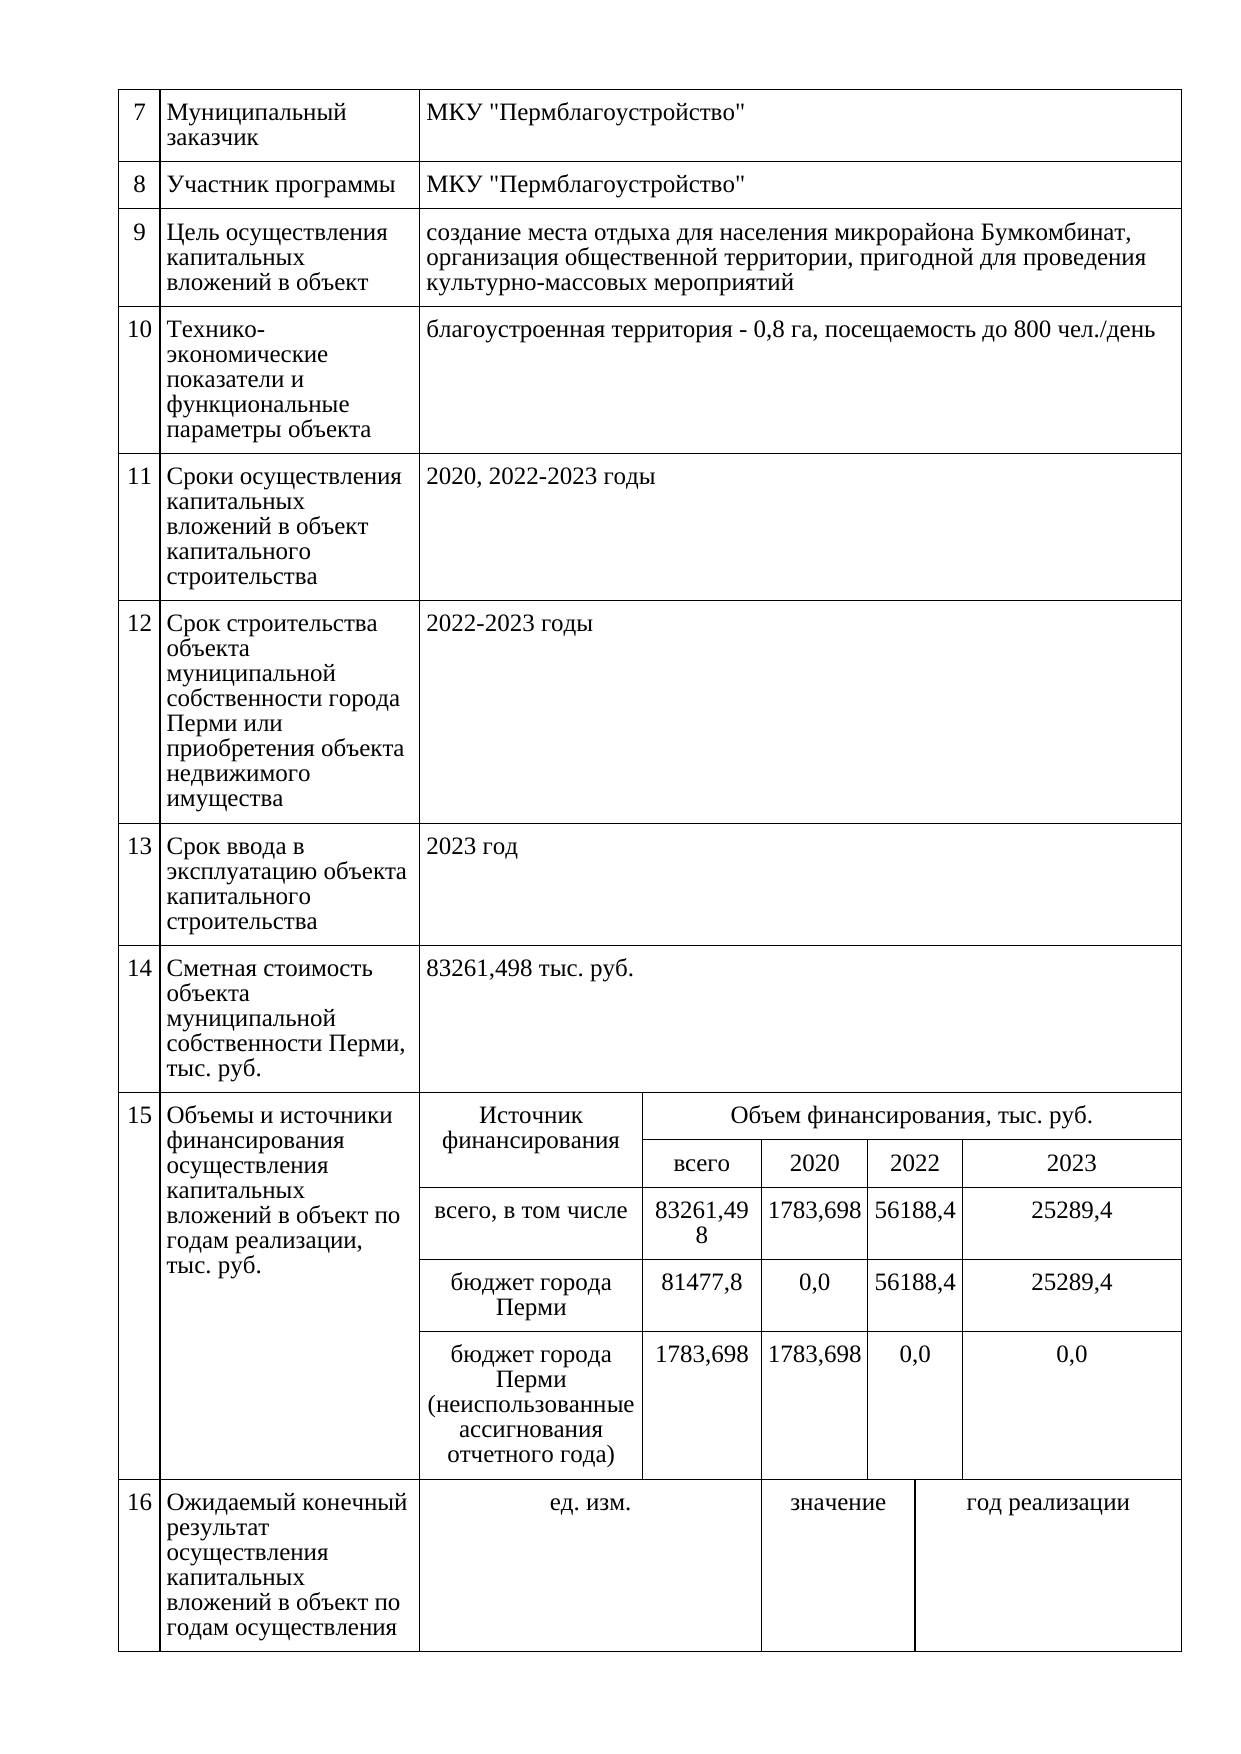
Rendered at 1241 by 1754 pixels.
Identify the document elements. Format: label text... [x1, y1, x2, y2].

table_cell 1783,698 [762, 1188, 867, 1259]
table_cell значение [762, 1480, 914, 1651]
table_cell 1783,698 [762, 1332, 867, 1478]
table_cell 0,0 [762, 1260, 867, 1331]
table_cell 14 [119, 946, 159, 1092]
table_cell 8 [119, 162, 159, 208]
table_cell 25289,4 [963, 1260, 1181, 1331]
table_cell Срок ввода в эксплуатацию объекта капитального строительства [161, 824, 419, 945]
table_cell 56188,4 [868, 1188, 962, 1259]
table_cell Цель осуществления капитальных вложений в объект [161, 209, 419, 306]
table_cell 2023 год [420, 824, 1181, 945]
table_cell 83261,498 [643, 1188, 761, 1259]
table_cell Сметная стоимость объекта муниципальной собственности Перми, тыс. руб. [161, 946, 419, 1092]
table_cell 13 [119, 824, 159, 945]
table_cell 1783,698 [643, 1332, 761, 1478]
table_cell 10 [119, 307, 159, 453]
table_cell 56188,4 [868, 1260, 962, 1331]
table_cell Технико-экономические показатели и функциональные параметры объекта [161, 307, 419, 453]
table_cell Объемы и источники финансирования осуществления капитальных вложений в объект по годам реализации, тыс. руб. [161, 1093, 419, 1478]
table_cell 7 [119, 90, 159, 161]
table_cell бюджет города Перми (неиспользованные ассигнования отчетного года) [420, 1332, 642, 1478]
table_cell 25289,4 [963, 1188, 1181, 1259]
table_cell 2022 [868, 1140, 962, 1187]
table_cell ед. изм. [420, 1480, 761, 1651]
table_cell создание места отдыха для населения микрорайона Бумкомбинат, организация общественной территории, пригодной для проведения культурно-массовых мероприятий [420, 209, 1181, 306]
table_cell благоустроенная территория - 0,8 га, посещаемость до 800 чел./день [420, 307, 1181, 453]
table_cell 83261,498 тыс. руб. [420, 946, 1181, 1092]
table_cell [161, 1480, 419, 1651]
table_cell 0,0 [868, 1332, 962, 1478]
table_cell Муниципальный заказчик [161, 90, 419, 161]
table_cell Сроки осуществления капитальных вложений в объект капитального строительства [161, 454, 419, 600]
table_cell 11 [119, 454, 159, 600]
table_cell бюджет города Перми [420, 1260, 642, 1331]
table_cell 15 [119, 1093, 159, 1478]
table_cell год реализации [916, 1480, 1181, 1651]
table_cell 2022-2023 годы [420, 601, 1181, 822]
table_cell 81477,8 [643, 1260, 761, 1331]
table_cell 2020, 2022-2023 годы [420, 454, 1181, 600]
table_cell всего [643, 1140, 761, 1187]
table_cell 16 [119, 1480, 159, 1651]
table_cell Участник программы [161, 162, 419, 208]
table_cell всего, в том числе [420, 1188, 642, 1259]
table_cell МКУ "Пермблагоустройство" [420, 90, 1181, 161]
table_cell 2023 [963, 1140, 1181, 1187]
table_cell 12 [119, 601, 159, 822]
table_cell Объем финансирования, тыс. руб. [643, 1093, 1181, 1139]
table_cell 2020 [762, 1140, 867, 1187]
table_cell Срок строительства объекта муниципальной собственности города Перми или приобретения объекта недвижимого имущества [161, 601, 419, 822]
table_cell 0,0 [963, 1332, 1181, 1478]
table_cell 9 [119, 209, 159, 306]
table_cell Источник финансирования [420, 1093, 642, 1187]
table_cell МКУ "Пермблагоустройство" [420, 162, 1181, 208]
